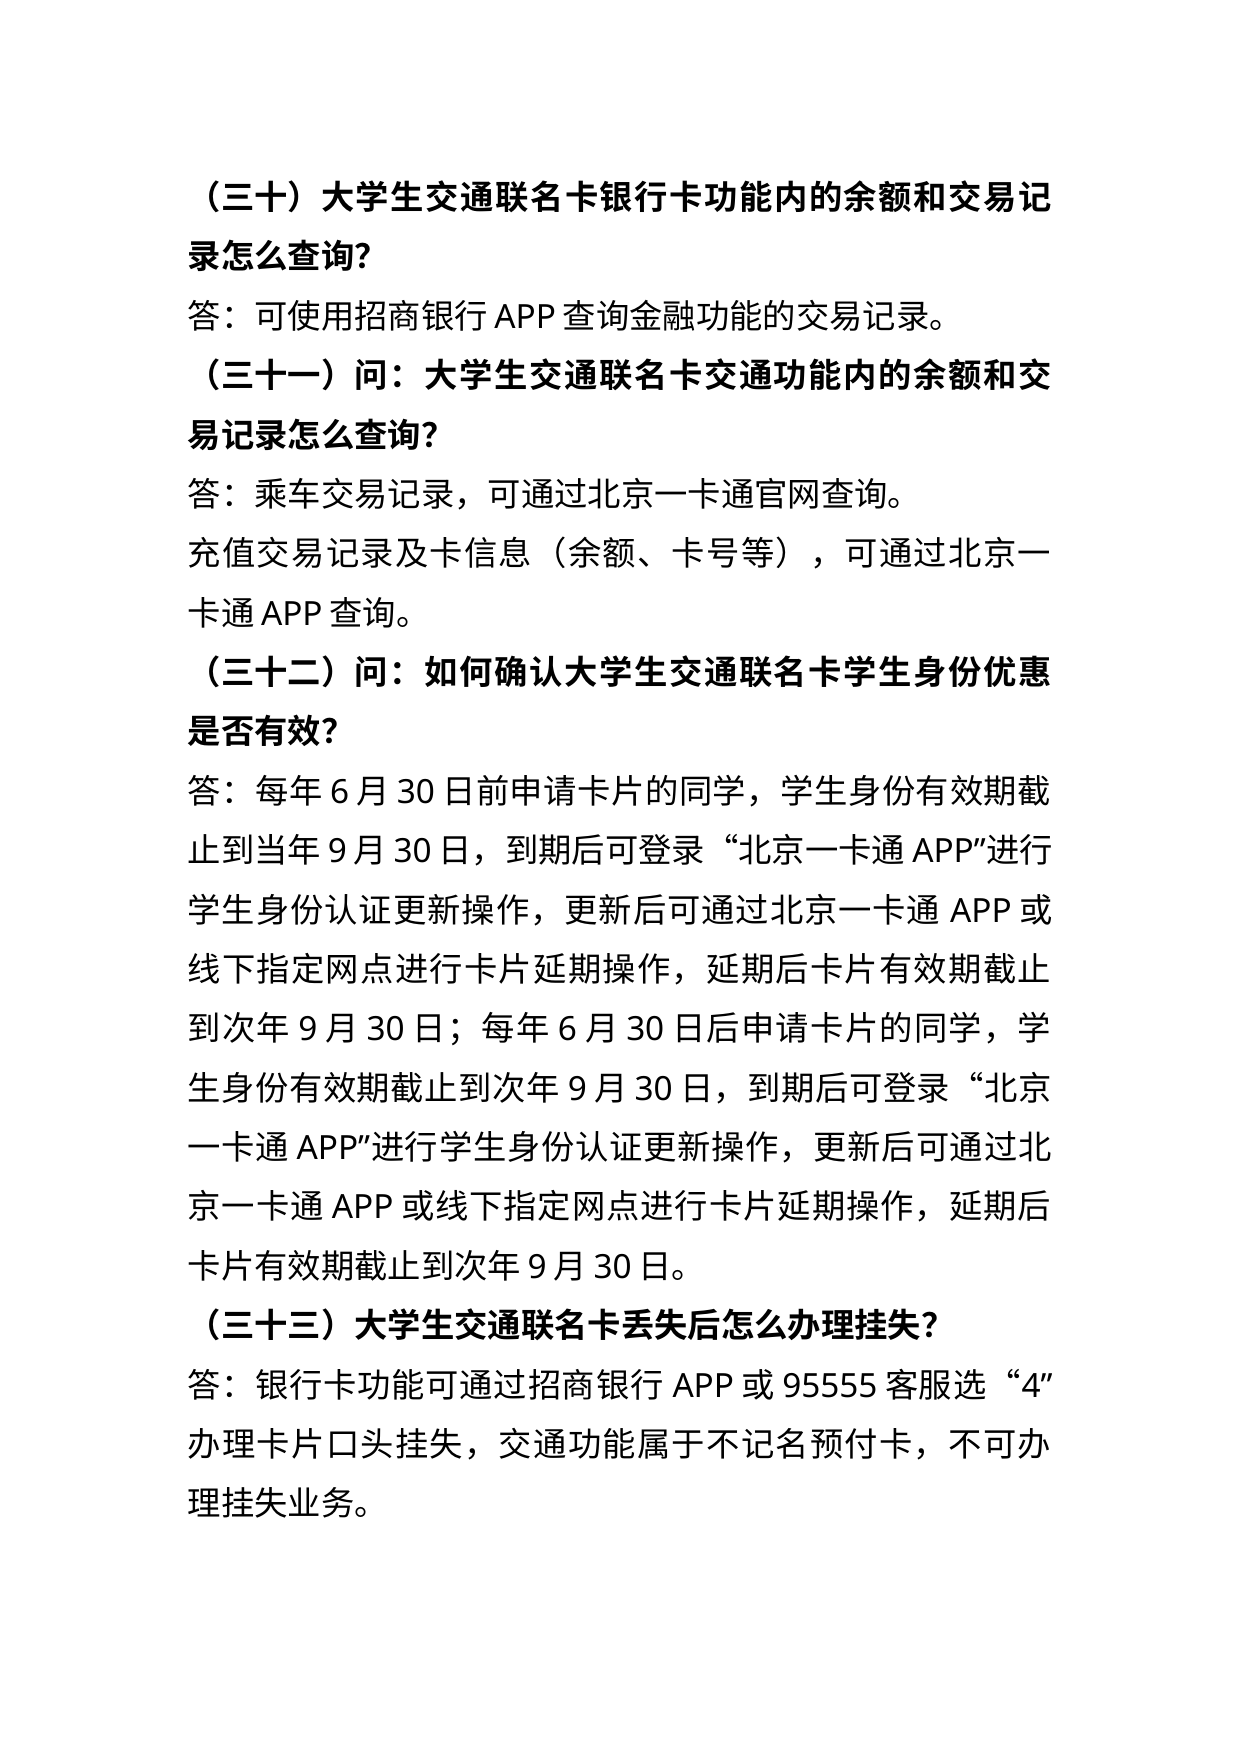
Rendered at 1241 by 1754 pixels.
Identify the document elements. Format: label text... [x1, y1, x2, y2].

subtitle 问：大学生交通联名卡交通功能内的余额和交易记录怎么查询？ [187, 340, 1053, 459]
subtitle 大学生交通联名卡丢失后怎么办理挂失？ [187, 1290, 1053, 1349]
text 答：可使用招商银行APP查询金融功能的交易记录。 [187, 281, 1053, 340]
text 充值交易记录及卡信息（余额、卡号等），可通过北京一卡通APP查询。 [187, 518, 1053, 637]
subtitle 问：如何确认大学生交通联名卡学生身份优惠是否有效？ [187, 637, 1053, 756]
text 答：银行卡功能可通过招商银行APP或95555客服选“4”办理卡片口头挂失，交通功能属于不记名预付卡，不可办理挂失业务。 [187, 1349, 1053, 1528]
text 答：乘车交易记录，可通过北京一卡通官网查询。 [187, 459, 1053, 518]
subtitle 大学生交通联名卡银行卡功能内的余额和交易记录怎么查询？ [187, 162, 1053, 281]
text 答：每年6月30日前申请卡片的同学，学生身份有效期截止到当年9月30日，到期后可登录“北京一卡通APP”进行学生身份认证更新操作，更新后可通过北京一卡通APP或线下指定网点进行卡片延期操作，延期后卡片有效期截止到次年9月30日；每年6月30日后申请卡片的同学，学生身份有效期截止到次年9月30日，到期后可登录“北京一卡通APP”进行学生身份认证更新操作，更新后可通过北京一卡通APP或线下指定网点进行卡片延期操作，延期后卡片有效期截止到次年9月30日。 [187, 756, 1053, 1290]
